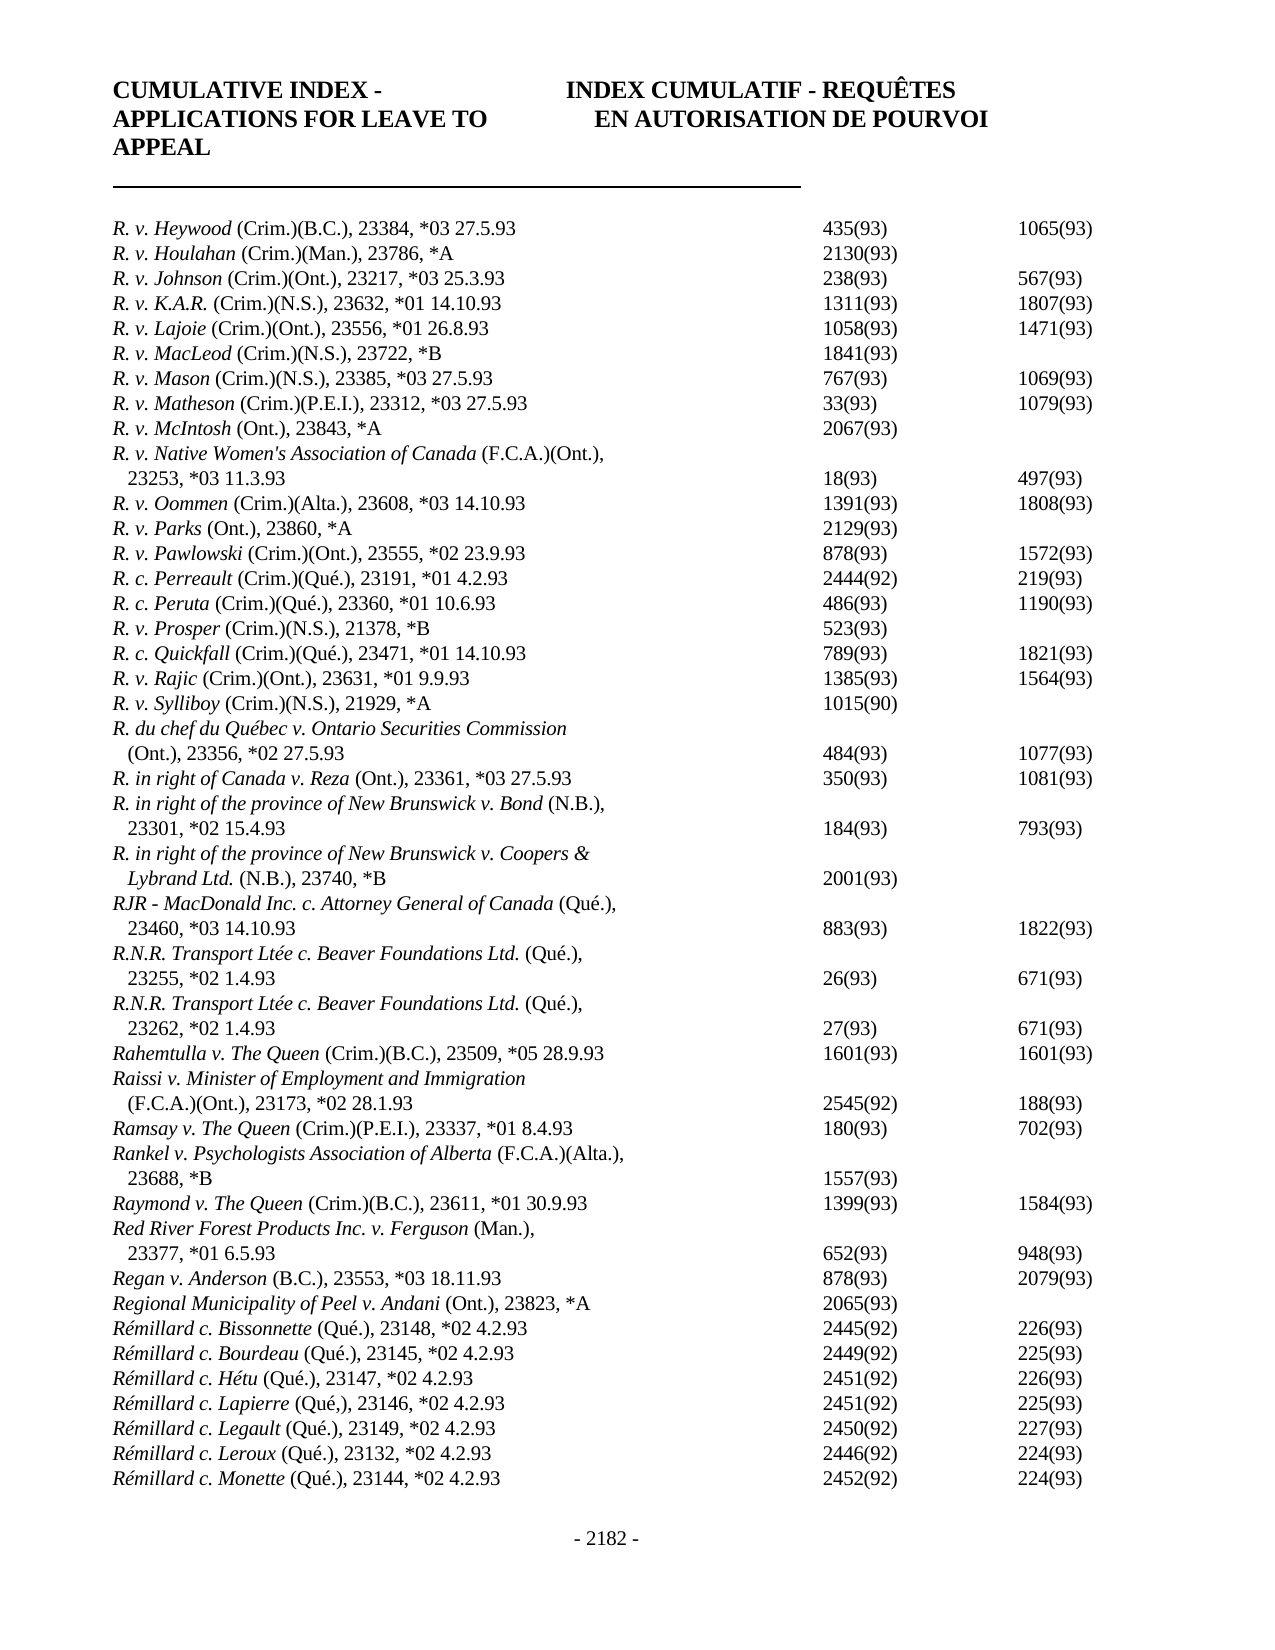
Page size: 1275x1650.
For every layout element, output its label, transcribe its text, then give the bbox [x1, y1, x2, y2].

text Rankel v. Psychologists Association of Alberta (F.C.A.)(Alta.), [112, 1140, 1100, 1165]
text R. v. Mason (Crim.)(N.S.), 23385, *03 27.5.93 767(93) 1069(93) [112, 365, 1100, 390]
text R. c. Quickfall (Crim.)(Qué.), 23471, *01 14.10.93 789(93) 1821(93) [112, 640, 1100, 665]
text Raissi v. Minister of Employment and Immigration [112, 1065, 1100, 1090]
text Lybrand Ltd. (N.B.), 23740, *B 2001(93) [112, 865, 1100, 890]
text R. v. Heywood (Crim.)(B.C.), 23384, *03 27.5.93 435(93) 1065(93) [112, 215, 1100, 240]
text R. v. Johnson (Crim.)(Ont.), 23217, *03 25.3.93 238(93) 567(93) [112, 265, 1100, 290]
text 23688, *B 1557(93) [112, 1165, 1100, 1190]
text 23253, *03 11.3.93 18(93) 497(93) [112, 465, 1100, 490]
text Rémillard c. Hétu (Qué.), 23147, *02 4.2.93 2451(92) 226(93) [112, 1365, 1100, 1390]
text Rémillard c. Leroux (Qué.), 23132, *02 4.2.93 2446(92) 224(93) [112, 1440, 1100, 1465]
text RJR - MacDonald Inc. c. Attorney General of Canada (Qué.), [112, 890, 1100, 915]
text R. du chef du Québec v. Ontario Securities Commission [112, 715, 1100, 740]
text R. v. Pawlowski (Crim.)(Ont.), 23555, *02 23.9.93 878(93) 1572(93) [112, 540, 1100, 565]
text R. v. Prosper (Crim.)(N.S.), 21378, *B 523(93) [112, 615, 1100, 640]
text R. v. Sylliboy (Crim.)(N.S.), 21929, *A 1015(90) [112, 690, 1100, 715]
text R. v. Oommen (Crim.)(Alta.), 23608, *03 14.10.93 1391(93) 1808(93) [112, 490, 1100, 515]
text R. v. MacLeod (Crim.)(N.S.), 23722, *B 1841(93) [112, 340, 1100, 365]
text R. c. Peruta (Crim.)(Qué.), 23360, *01 10.6.93 486(93) 1190(93) [112, 590, 1100, 615]
text Regan v. Anderson (B.C.), 23553, *03 18.11.93 878(93) 2079(93) [112, 1265, 1100, 1290]
text R. v. Houlahan (Crim.)(Man.), 23786, *A 2130(93) [112, 240, 1100, 265]
text R. v. K.A.R. (Crim.)(N.S.), 23632, *01 14.10.93 1311(93) 1807(93) [112, 290, 1100, 315]
text Raymond v. The Queen (Crim.)(B.C.), 23611, *01 30.9.93 1399(93) 1584(93) [112, 1190, 1100, 1215]
text R. v. Rajic (Crim.)(Ont.), 23631, *01 9.9.93 1385(93) 1564(93) [112, 665, 1100, 690]
text 23301, *02 15.4.93 184(93) 793(93) [112, 815, 1100, 840]
text 23255, *02 1.4.93 26(93) 671(93) [112, 965, 1100, 990]
text (F.C.A.)(Ont.), 23173, *02 28.1.93 2545(92) 188(93) [112, 1090, 1100, 1115]
text R. v. Matheson (Crim.)(P.E.I.), 23312, *03 27.5.93 33(93) 1079(93) [112, 390, 1100, 415]
text R. v. Parks (Ont.), 23860, *A 2129(93) [112, 515, 1100, 540]
text Rémillard c. Lapierre (Qué,), 23146, *02 4.2.93 2451(92) 225(93) [112, 1390, 1100, 1415]
text Red River Forest Products Inc. v. Ferguson (Man.), [112, 1215, 1100, 1240]
text R.N.R. Transport Ltée c. Beaver Foundations Ltd. (Qué.), [112, 940, 1100, 965]
text R. v. Lajoie (Crim.)(Ont.), 23556, *01 26.8.93 1058(93) 1471(93) [112, 315, 1100, 340]
text R. in right of the province of New Brunswick v. Coopers & [112, 840, 1100, 865]
text R. c. Perreault (Crim.)(Qué.), 23191, *01 4.2.93 2444(92) 219(93) [112, 565, 1100, 590]
text R. in right of Canada v. Reza (Ont.), 23361, *03 27.5.93 350(93) 1081(93) [112, 765, 1100, 790]
text Rémillard c. Bissonnette (Qué.), 23148, *02 4.2.93 2445(92) 226(93) [112, 1315, 1100, 1340]
text 23377, *01 6.5.93 652(93) 948(93) [112, 1240, 1100, 1265]
text (Ont.), 23356, *02 27.5.93 484(93) 1077(93) [112, 740, 1100, 765]
text R. v. McIntosh (Ont.), 23843, *A 2067(93) [112, 415, 1100, 440]
text Rahemtulla v. The Queen (Crim.)(B.C.), 23509, *05 28.9.93 1601(93) 1601(93) [112, 1040, 1100, 1065]
text Regional Municipality of Peel v. Andani (Ont.), 23823, *A 2065(93) [112, 1290, 1100, 1315]
text R.N.R. Transport Ltée c. Beaver Foundations Ltd. (Qué.), [112, 990, 1100, 1015]
text 23262, *02 1.4.93 27(93) 671(93) [112, 1015, 1100, 1040]
text R. in right of the province of New Brunswick v. Bond (N.B.), [112, 790, 1100, 815]
text 23460, *03 14.10.93 883(93) 1822(93) [112, 915, 1100, 940]
text Rémillard c. Monette (Qué.), 23144, *02 4.2.93 2452(92) 224(93) [112, 1465, 1100, 1490]
text Ramsay v. The Queen (Crim.)(P.E.I.), 23337, *01 8.4.93 180(93) 702(93) [112, 1115, 1100, 1140]
text Rémillard c. Legault (Qué.), 23149, *02 4.2.93 2450(92) 227(93) [112, 1415, 1100, 1440]
text R. v. Native Women's Association of Canada (F.C.A.)(Ont.), [112, 440, 1100, 465]
text Rémillard c. Bourdeau (Qué.), 23145, *02 4.2.93 2449(92) 225(93) [112, 1340, 1100, 1365]
